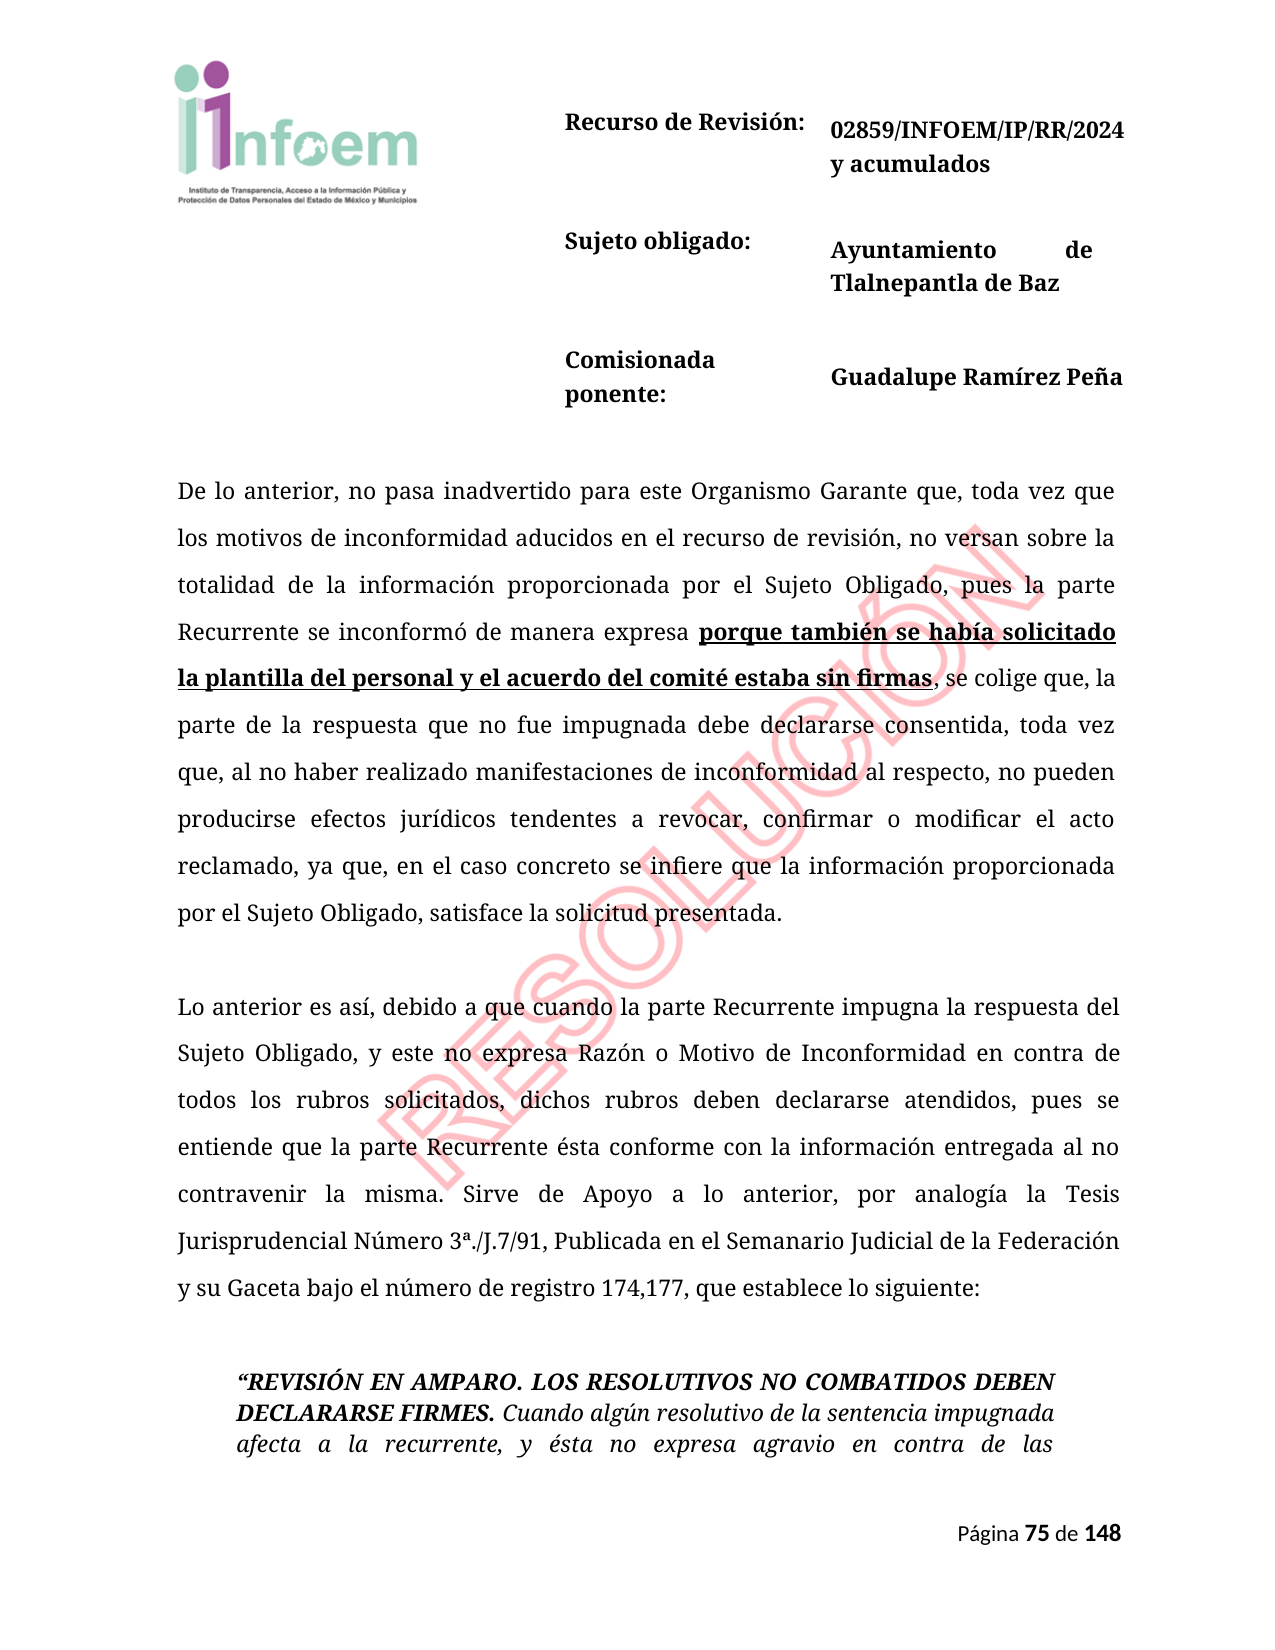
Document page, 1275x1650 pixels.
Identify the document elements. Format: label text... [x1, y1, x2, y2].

text Lo anterior es así, debido a que cuando la parte Recurrente impugna la respuesta del Sujeto Obligado, y este no expresa Razón o Motivo de Inconformidad en contra de todos los rubros solicitados, dichos rubros deben declararse atendidos, pues se entiende que la parte Recurrente ésta conforme con la información entregada al no contravenir la misma. Sirve de Apoyo a lo anterior, por analogía la Tesis Jurisprudencial Número 3ª./J.7/91, Publicada en el Semanario Judicial de la Federación y su Gaceta bajo el número de registro 174,177, que establece lo siguiente: [177, 991, 1121, 1303]
picture [54, 0, 1275, 1650]
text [236, 1366, 1057, 1459]
text De lo anterior, no pasa inadvertido para este Organismo Garante que, toda vez que los motivos de inconformidad aducidos en el recurso de revisión, no versan sobre la totalidad de la información proporcionada por el Sujeto Obligado, pues la parte Recurrente se inconformó de manera expresa porque también se había solicitado la plantilla del personal y el acuerdo del comité estaba sin firmas, se colige que, la parte de la respuesta que no fue impugnada debe declararse consentida, toda vez que, al no haber realizado manifestaciones de inconformidad al respecto, no pueden producirse efectos jurídicos tendentes a revocar, confirmar o modificar el acto reclamado, ya que, en el caso concreto se infiere que la información proporcionada por el Sujeto Obligado, satisface la solicitud presentada. [177, 475, 1116, 928]
